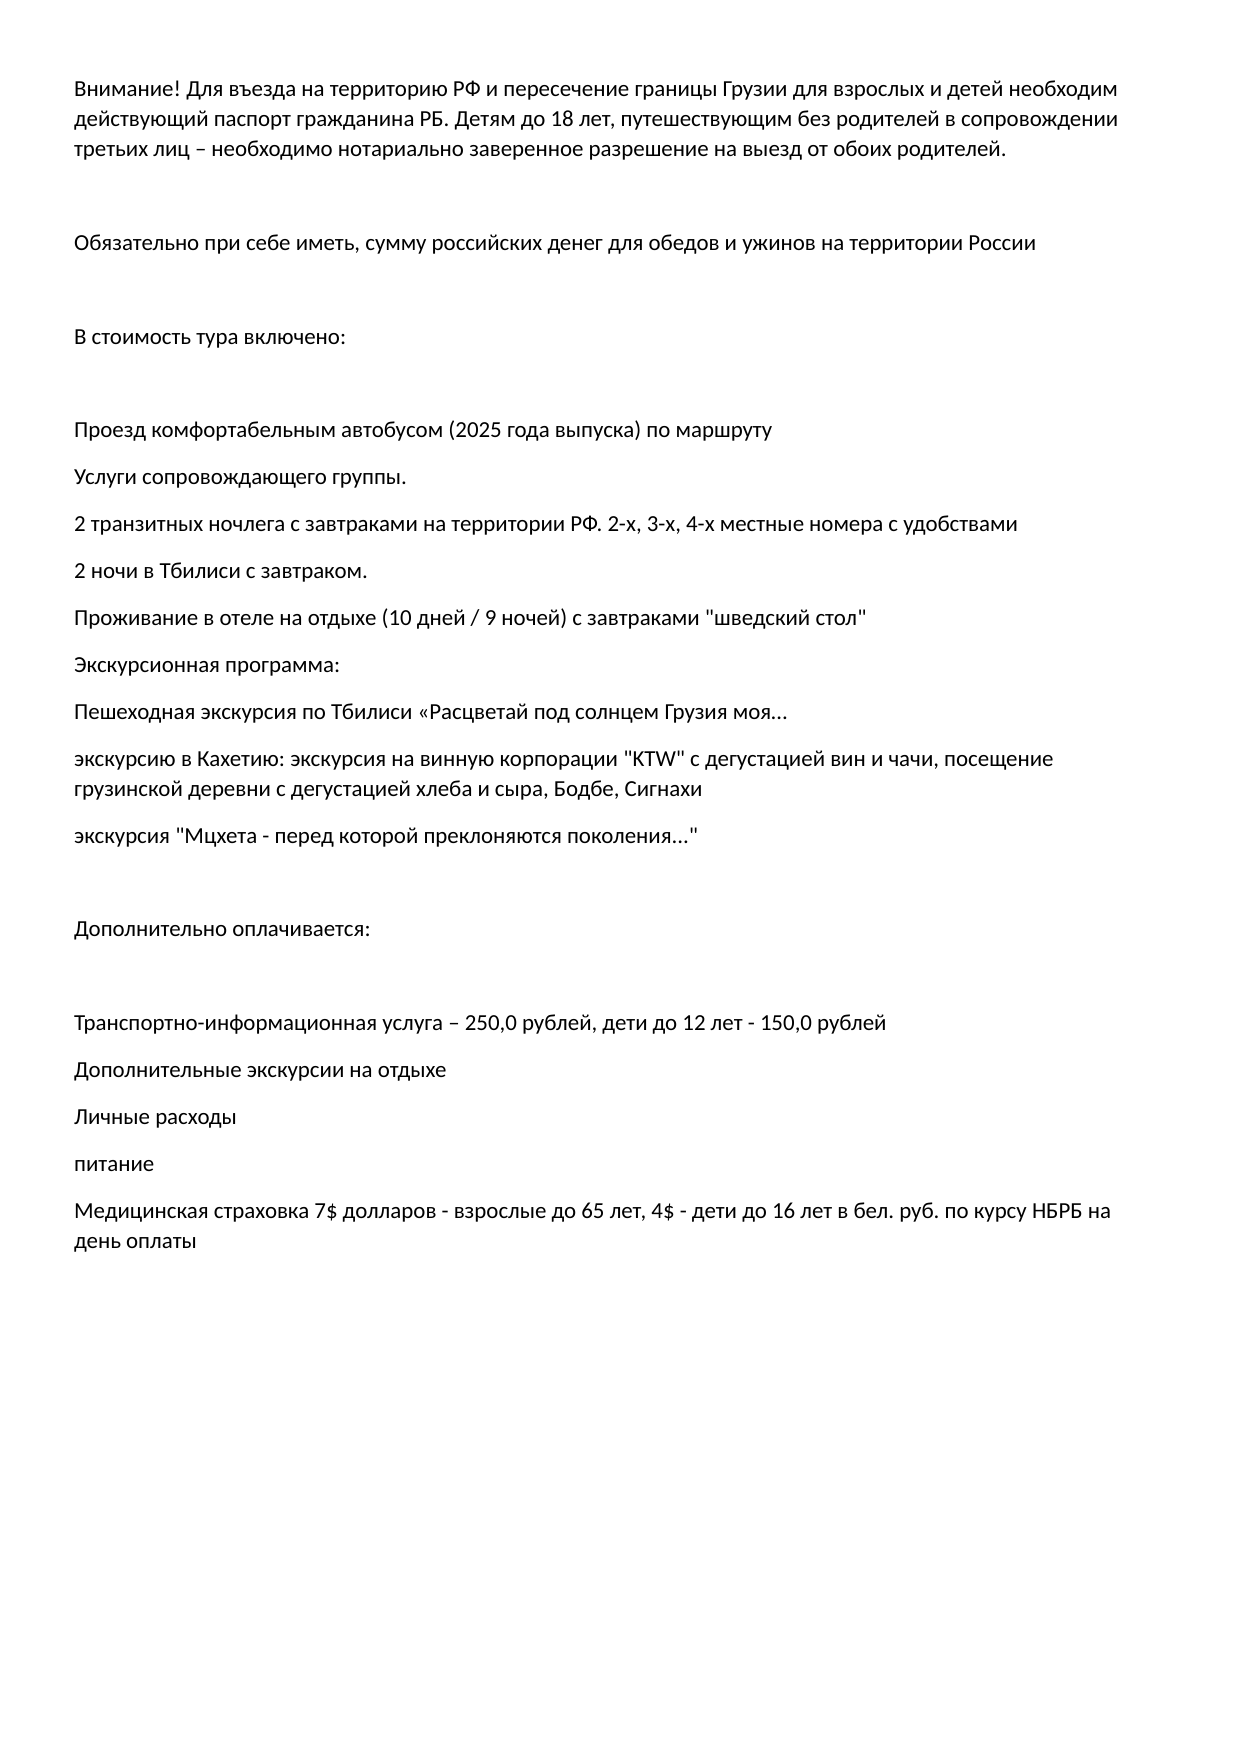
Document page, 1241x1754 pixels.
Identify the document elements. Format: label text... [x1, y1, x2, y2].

text Личные расходы [74, 1102, 1152, 1130]
text Дополнительные экскурсии на отдыхе [74, 1055, 1152, 1083]
text Транспортно-информационная услуга – 250,0 рублей, дети до 12 лет - 150,0 рублей [74, 1008, 1152, 1036]
text Проживание в отеле на отдыхе (10 дней / 9 ночей) с завтраками "шведский стол" [74, 603, 1152, 631]
text питание [74, 1149, 1152, 1177]
text Внимание! Для въезда на территорию РФ и пересечение границы Грузии для взрослых и детей необходим действующий паспорт гражданина РБ. Детям до 18 лет, путешествующим без родителей в сопровождении третьих лиц – необходимо нотариально заверенное разрешение на выезд от обоих родителей. [74, 74, 1152, 162]
text экскурсия "Мцхета - перед которой преклоняются поколения..." [74, 821, 1152, 849]
text В стоимость тура включено: [74, 322, 1152, 350]
text Дополнительно оплачивается: [74, 914, 1152, 942]
text экскурсию в Кахетию: экскурсия на винную корпорации "KTW" с дегустацией вин и чачи, посещение грузинской деревни с дегустацией хлеба и сыра, Бодбе, Сигнахи [74, 744, 1152, 802]
text Экскурсионная программа: [74, 650, 1152, 678]
text Проезд комфортабельным автобусом (2025 года выпуска) по маршруту [74, 416, 1152, 443]
text Обязательно при себе иметь, сумму российских денег для обедов и ужинов на территории России [74, 228, 1152, 256]
text 2 ночи в Тбилиси с завтраком. [74, 556, 1152, 584]
text Пешеходная экскурсия по Тбилиси «Расцветай под солнцем Грузия моя… [74, 697, 1152, 725]
text Медицинская страховка 7$ долларов - взрослые до 65 лет, 4$ - дети до 16 лет в бел. руб. по курсу НБРБ на день оплаты [74, 1196, 1152, 1254]
text Услуги сопровождающего группы. [74, 462, 1152, 490]
text 2 транзитных ночлега с завтраками на территории РФ. 2-х, 3-х, 4-х местные номера с удобствами [74, 509, 1152, 537]
